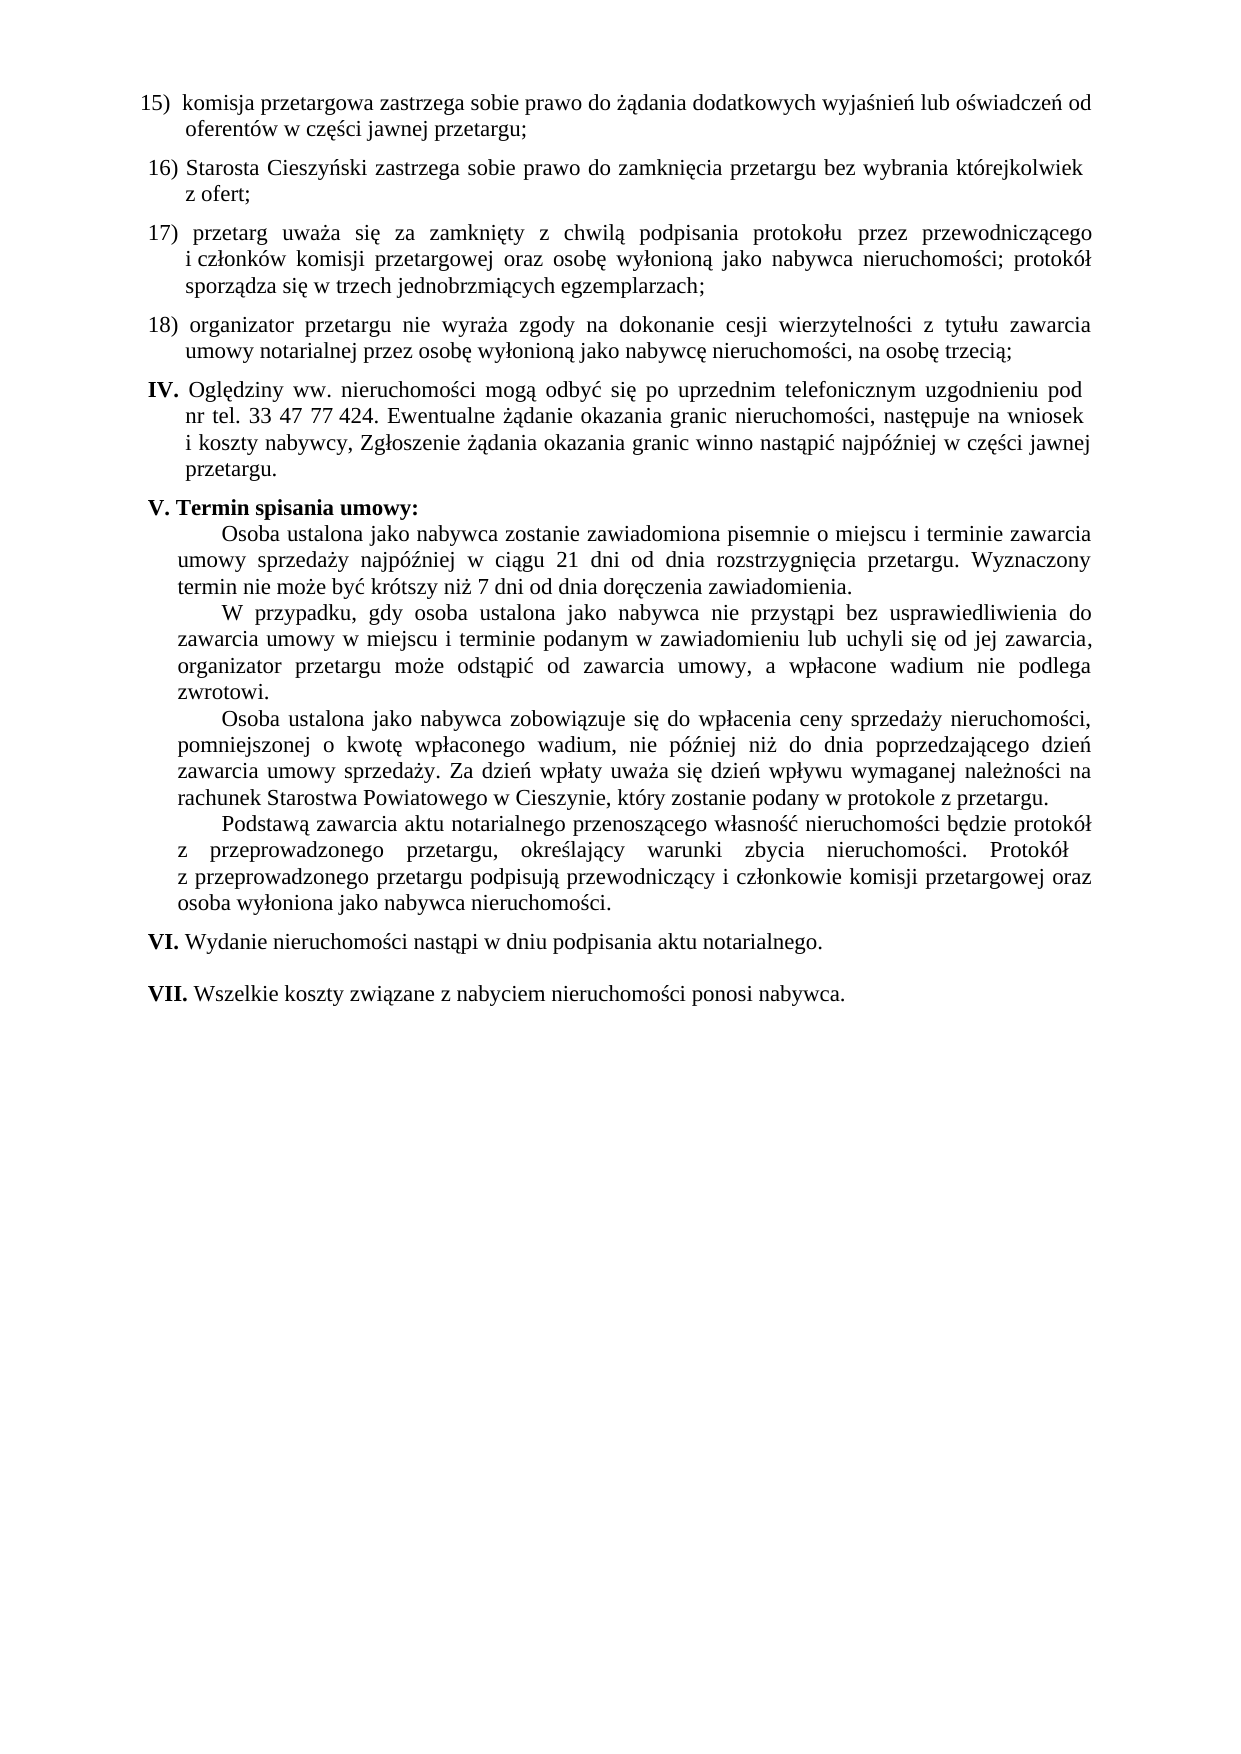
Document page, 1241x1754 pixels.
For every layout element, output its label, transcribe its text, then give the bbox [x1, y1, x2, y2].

text Podstawą zawarcia aktu notarialnego przenoszącego własność nieruchomości będzie protokół z przeprowadzonego przetargu, określający warunki zbycia nieruchomości. Protokół z przeprowadzonego przetargu podpisują przewodniczący i członkowie komisji przetargowej oraz osoba wyłoniona jako nabywca nieruchomości. [177, 810, 1093, 915]
text Osoba ustalona jako nabywca zostanie zawiadomiona pisemnie o miejscu i terminie zawarcia umowy sprzedaży najpóźniej w ciągu 21 dni od dnia rozstrzygnięcia przetargu. Wyznaczony termin nie może być krótszy niż 7 dni od dnia doręczenia zawiadomienia. [177, 520, 1093, 599]
text 17) przetarg uważa się za zamknięty z chwilą podpisania protokołu przez przewodniczącego i członków komisji przetargowej oraz osobę wyłonioną jako nabywca nieruchomości; protokół sporządza się w trzech jednobrzmiących egzemplarzach; [148, 219, 1093, 298]
text 15) komisja przetargowa zastrzega sobie prawo do żądania dodatkowych wyjaśnień lub oświadczeń od oferentów w części jawnej przetargu; [140, 89, 1093, 141]
text 16) Starosta Cieszyński zastrzega sobie prawo do zamknięcia przetargu bez wybrania którejkolwiek z ofert; [148, 154, 1093, 207]
text IV. Oględziny ww. nieruchomości mogą odbyć się po uprzednim telefonicznym uzgodnieniu pod nr tel. 33 47 77 424. Ewentualne żądanie okazania granic nieruchomości, następuje na wniosek i koszty nabywcy, Zgłoszenie żądania okazania granic winno nastąpić najpóźniej w części jawnej przetargu. [148, 376, 1093, 481]
text V. Termin spisania umowy: [148, 494, 1093, 520]
text VI. Wydanie nieruchomości nastąpi w dniu podpisania aktu notarialnego. [148, 928, 1093, 954]
text W przypadku, gdy osoba ustalona jako nabywca nie przystąpi bez usprawiedliwienia do zawarcia umowy w miejscu i terminie podanym w zawiadomieniu lub uchyli się od jej zawarcia, organizator przetargu może odstąpić od zawarcia umowy, a wpłacone wadium nie podlega zwrotowi. [177, 599, 1093, 704]
text 18) organizator przetargu nie wyraża zgody na dokonanie cesji wierzytelności z tytułu zawarcia umowy notarialnej przez osobę wyłonioną jako nabywcę nieruchomości, na osobę trzecią; [148, 311, 1093, 363]
text VII. Wszelkie koszty związane z nabyciem nieruchomości ponosi nabywca. [148, 980, 1093, 1006]
text Osoba ustalona jako nabywca zobowiązuje się do wpłacenia ceny sprzedaży nieruchomości, pomniejszonej o kwotę wpłaconego wadium, nie później niż do dnia poprzedzającego dzień zawarcia umowy sprzedaży. Za dzień wpłaty uważa się dzień wpływu wymaganej należności na rachunek Starostwa Powiatowego w Cieszynie, który zostanie podany w protokole z przetargu. [177, 704, 1093, 810]
